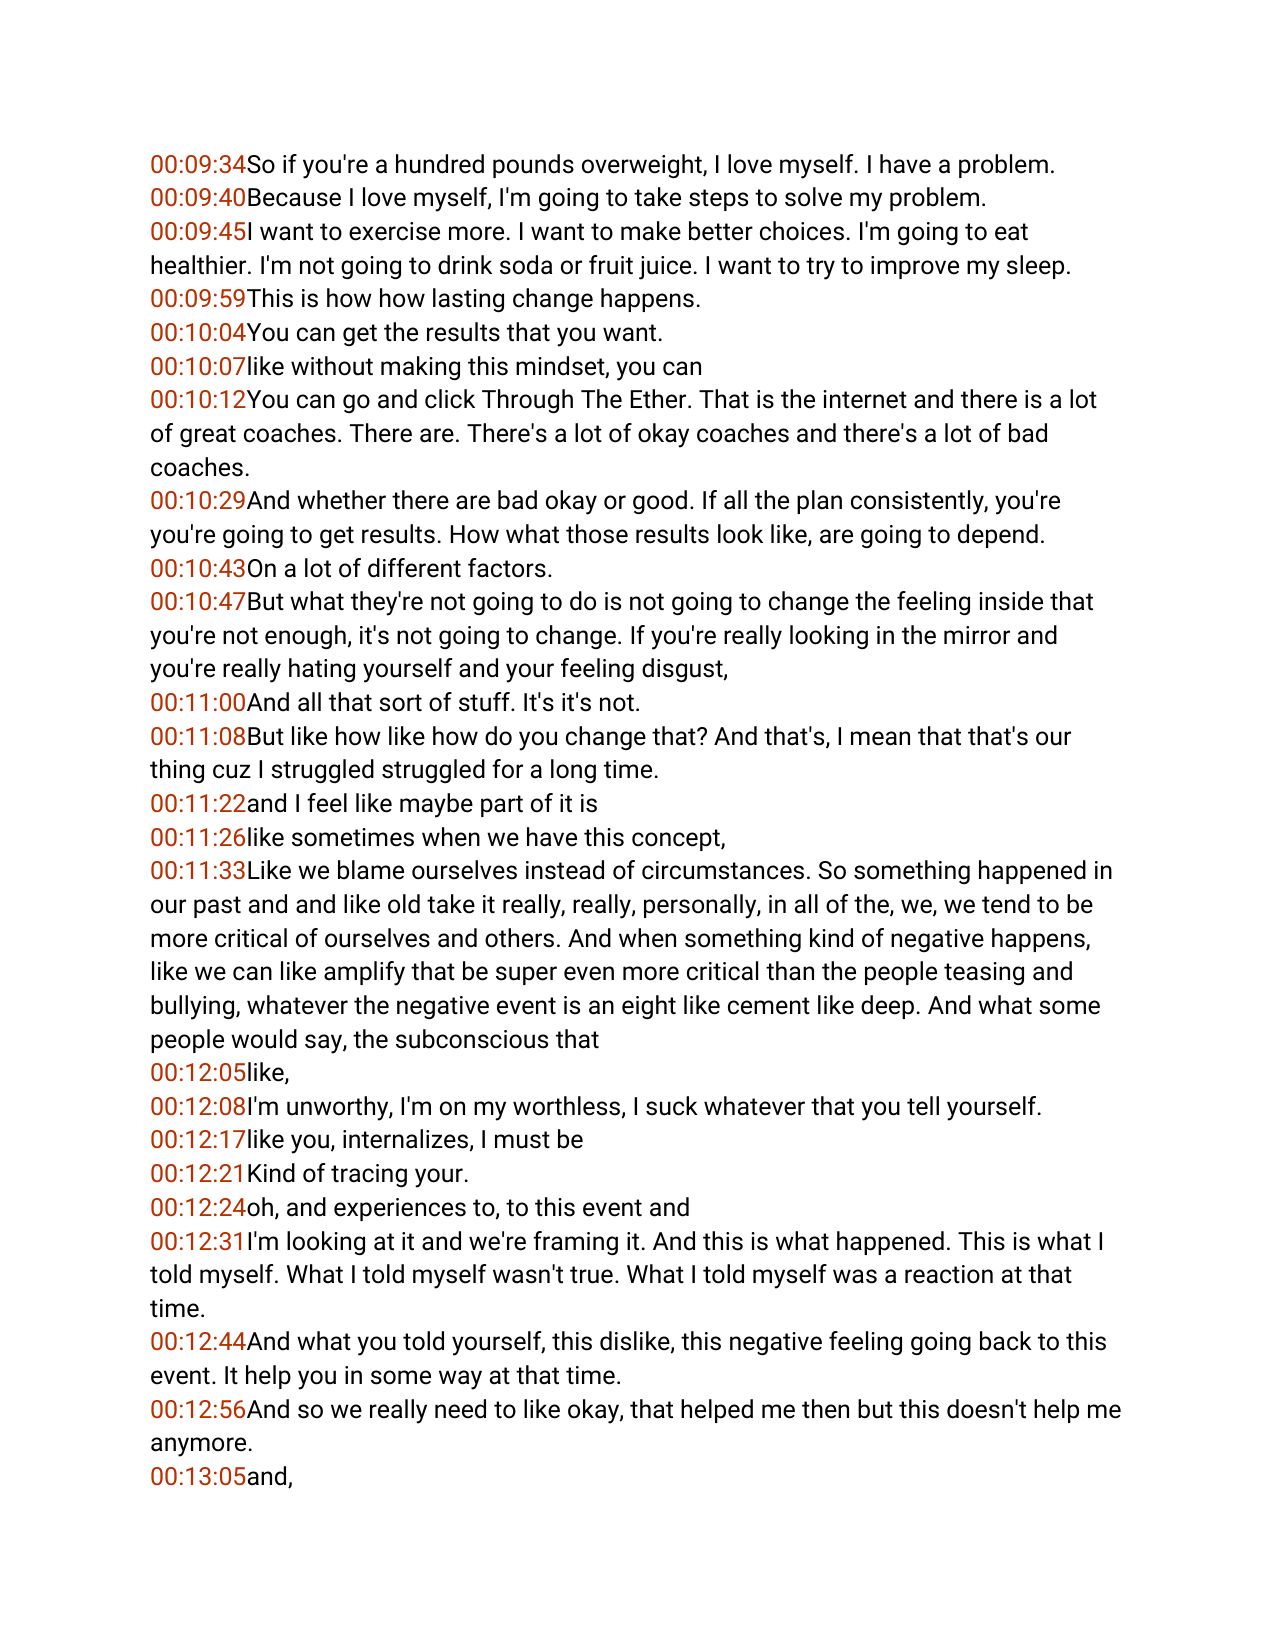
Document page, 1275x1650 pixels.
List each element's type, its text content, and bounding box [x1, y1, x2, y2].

text 00:11:33Like we blame ourselves instead of circumstances. So something happened in our past and and like old take it really, really, personally, in all of the, we, we tend to be more critical of ourselves and others. And when something kind of negative happens, like we can like amplify that be super even more critical than the people teasing and bullying, whatever the negative event is an eight like cement like deep. And what some people would say, the subconscious that [150, 857, 1125, 1054]
text 00:10:12You can go and click Through The Ether. That is the internet and there is a lot of great coaches. There are. There's a lot of okay coaches and there's a lot of bad coaches. [150, 386, 1125, 482]
text 00:09:45I want to exercise more. I want to make better choices. I'm going to eat healthier. I'm not going to drink soda or fruit juice. I want to try to improve my sleep. [150, 217, 1125, 280]
text 00:10:29And whether there are bad okay or good. If all the plan consistently, you're you're going to get results. How what those results look like, are going to depend. [150, 486, 1125, 549]
text 00:10:47But what they're not going to do is not going to change the feeling inside that you're not enough, it's not going to change. If you're really looking in the mirror and you're really hating yourself and your feeling disgust, [150, 587, 1125, 684]
text 00:11:26like sometimes when we have this concept, [150, 823, 1125, 852]
text 00:12:24oh, and experiences to, to this event and [150, 1193, 1125, 1222]
text 00:09:59This is how how lasting change happens. [150, 284, 1125, 314]
text 00:12:21Kind of tracing your. [150, 1159, 1125, 1189]
text 00:12:44And what you told yourself, this dislike, this negative feeling going back to this event. It help you in some way at that time. [150, 1328, 1125, 1391]
text 00:12:31I'm looking at it and we're framing it. And this is what happened. This is what I told myself. What I told myself wasn't true. What I told myself was a reaction at that time. [150, 1227, 1125, 1323]
text 00:11:00And all that sort of stuff. It's it's not. [150, 688, 1125, 718]
text 00:12:08I'm unworthy, I'm on my worthless, I suck whatever that you tell yourself. [150, 1092, 1125, 1121]
text 00:09:40Because I love myself, I'm going to take steps to solve my problem. [150, 184, 1125, 213]
text 00:13:05and, [150, 1462, 1125, 1491]
text 00:12:05like, [150, 1058, 1125, 1088]
text 00:12:56And so we really need to like okay, that helped me then but this doesn't help me anymore. [150, 1395, 1125, 1458]
text 00:12:17like you, internalizes, I must be [150, 1126, 1125, 1155]
text 00:11:22and I feel like maybe part of it is [150, 789, 1125, 818]
text 00:11:08But like how like how do you change that? And that's, I mean that that's our thing cuz I struggled struggled for a long time. [150, 722, 1125, 785]
text 00:09:34So if you're a hundred pounds overweight, I love myself. I have a problem. [150, 150, 1125, 179]
text 00:10:43On a lot of different factors. [150, 554, 1125, 583]
text 00:10:04You can get the results that you want. [150, 318, 1125, 347]
text 00:10:07like without making this mindset, you can [150, 352, 1125, 381]
